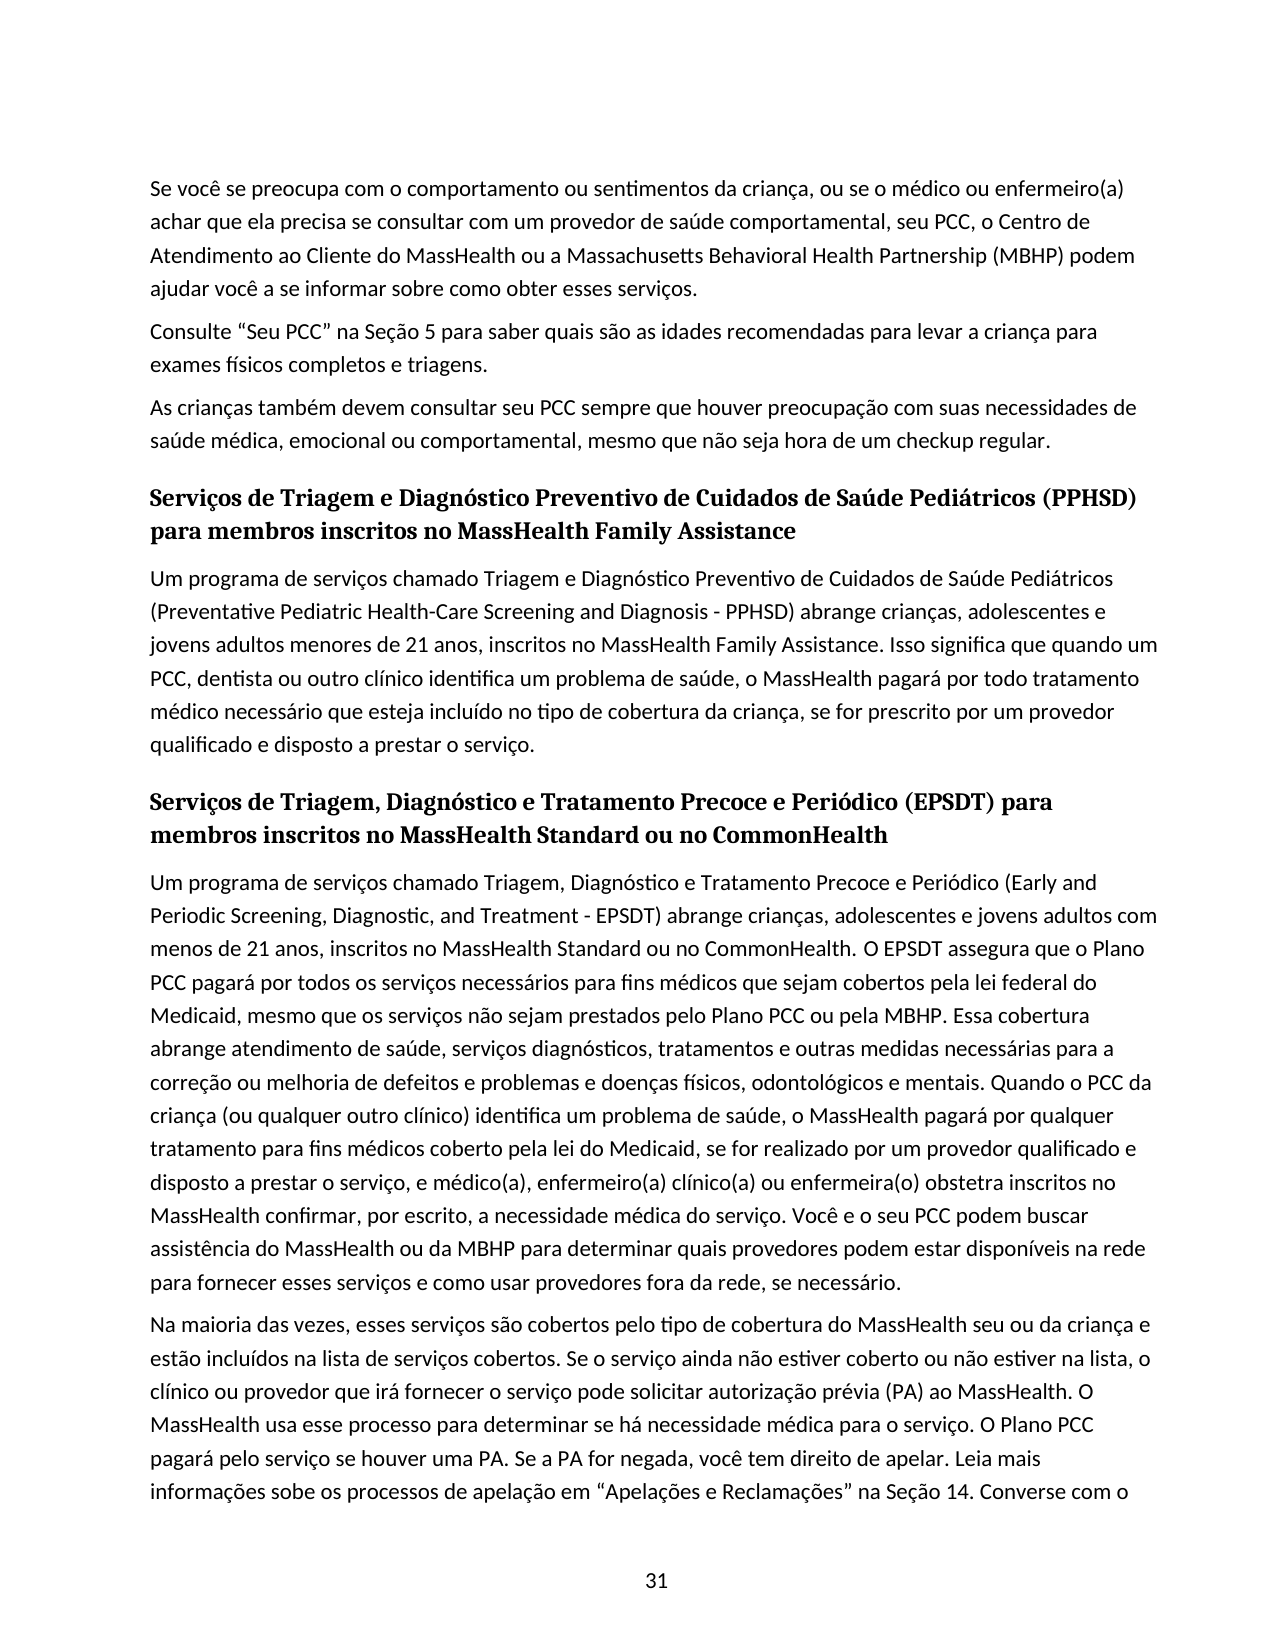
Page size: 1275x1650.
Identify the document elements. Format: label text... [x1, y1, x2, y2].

text As crianças também devem consultar seu PCC sempre que houver preocupação com suas necessidades de saúde médica, emocional ou comportamental, mesmo que não seja hora de um checkup regular. [150, 387, 1162, 454]
text Um programa de serviços chamado Triagem, Diagnóstico e Tratamento Precoce e Periódico (Early and Periodic Screening, Diagnostic, and Treatment - EPSDT) abrange crianças, adolescentes e jovens adultos com menos de 21 anos, inscritos no MassHealth Standard ou no CommonHealth. O EPSDT assegura que o Plano PCC pagará por todos os serviços necessários para fins médicos que sejam cobertos pela lei federal do Medicaid, mesmo que os serviços não sejam prestados pelo Plano PCC ou pela MBHP. Essa cobertura abrange atendimento de saúde, serviços diagnósticos, tratamentos e outras medidas necessárias para a correção ou melhoria de defeitos e problemas e doenças físicos, odontológicos e mentais. Quando o PCC da criança (ou qualquer outro clínico) identifica um problema de saúde, o MassHealth pagará por qualquer tratamento para fins médicos coberto pela lei do Medicaid, se for realizado por um provedor qualificado e disposto a prestar o serviço, e médico(a), enfermeiro(a) clínico(a) ou enfermeira(o) obstetra inscritos no MassHealth confirmar, por escrito, a necessidade médica do serviço. Você e o seu PCC podem buscar assistência do MassHealth ou da MBHP para determinar quais provedores podem estar disponíveis na rede para fornecer esses serviços e como usar provedores fora da rede, se necessário. [150, 862, 1162, 1296]
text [150, 1305, 1162, 1505]
subtitle Serviços de Triagem e Diagnóstico Preventivo de Cuidados de Saúde Pediátricos (PPHSD) para membros inscritos no MassHealth Family Assistance [150, 479, 1153, 546]
subtitle Serviços de Triagem, Diagnóstico e Tratamento Precoce e Periódico (EPSDT) para membros inscritos no MassHealth Standard ou no CommonHealth [150, 783, 1153, 850]
text Consulte “Seu PCC” na Seção 5 para saber quais são as idades recomendadas para levar a criança para exames físicos completos e triagens. [150, 311, 1162, 378]
text Se você se preocupa com o comportamento ou sentimentos da criança, ou se o médico ou enfermeiro(a) achar que ela precisa se consultar com um provedor de saúde comportamental, seu PCC, o Centro de Atendimento ao Cliente do MassHealth ou a Massachusetts Behavioral Health Partnership (MBHP) podem ajudar você a se informar sobre como obter esses serviços. [150, 169, 1162, 302]
text Um programa de serviços chamado Triagem e Diagnóstico Preventivo de Cuidados de Saúde Pediátricos (Preventative Pediatric Health-Care Screening and Diagnosis - PPHSD) abrange crianças, adolescentes e jovens adultos menores de 21 anos, inscritos no MassHealth Family Assistance. Isso significa que quando um PCC, dentista ou outro clínico identifica um problema de saúde, o MassHealth pagará por todo tratamento médico necessário que esteja incluído no tipo de cobertura da criança, se for prescrito por um provedor qualificado e disposto a prestar o serviço. [150, 558, 1162, 758]
